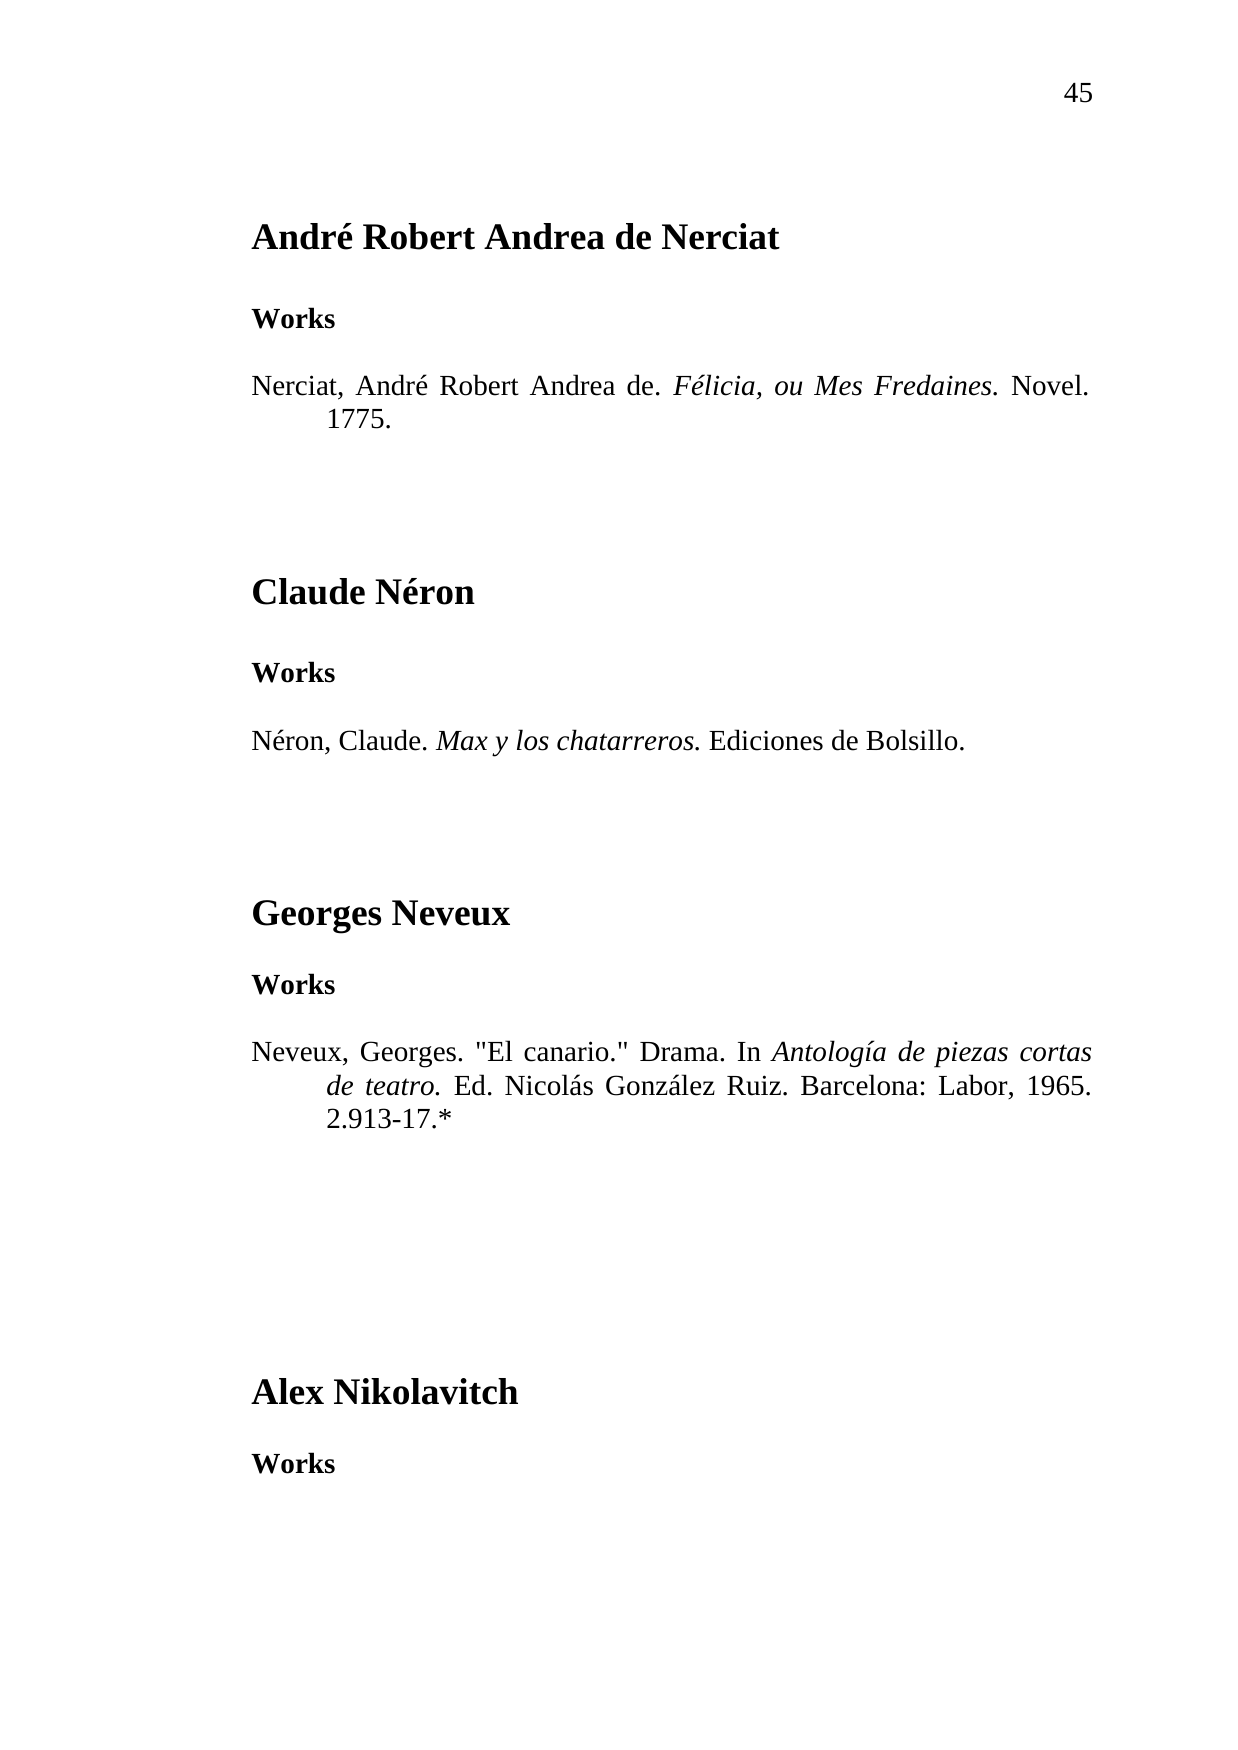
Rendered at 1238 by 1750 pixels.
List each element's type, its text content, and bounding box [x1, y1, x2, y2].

text André Robert Andrea de Nerciat [251, 215, 1093, 258]
text Alex Nikolavitch [251, 1369, 1093, 1413]
text Nerciat, André Robert Andrea de. Félicia, ou Mes Fredaines. Novel. 1775. [251, 368, 1089, 435]
text Works [251, 301, 1093, 334]
text Claude Néron [251, 569, 1093, 612]
text Georges Neveux [251, 890, 1093, 933]
text Néron, Claude. Max y los chatarreros. Ediciones de Bolsillo. [251, 723, 1093, 756]
text Neveux, Georges. "El canario." Drama. In Antología de piezas cortas de teatro. Ed. Nicolás González Ruiz. Barcelona: Labor, 1965. 2.913-17.* [251, 1034, 1093, 1135]
text Works [251, 656, 1093, 689]
text Works [251, 967, 1093, 1001]
text Works [251, 1446, 1093, 1480]
